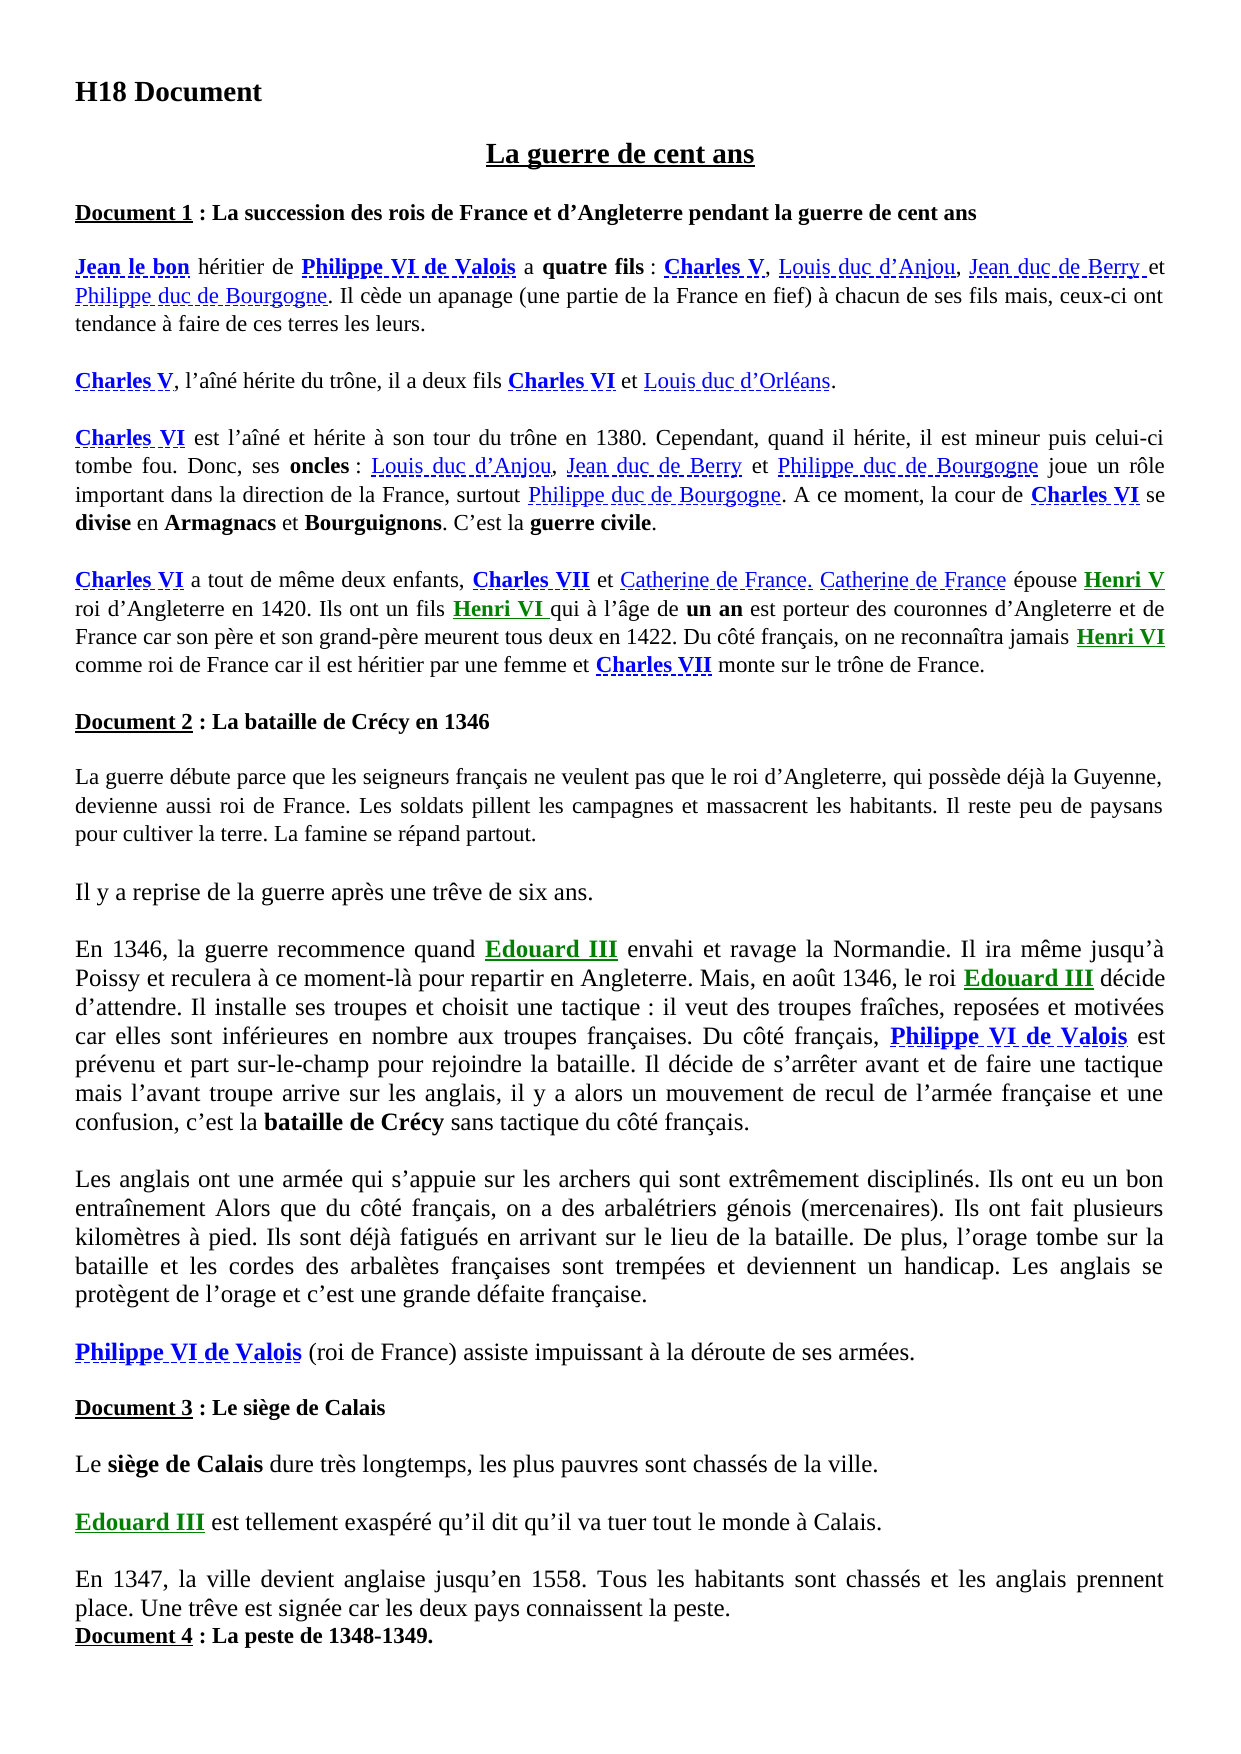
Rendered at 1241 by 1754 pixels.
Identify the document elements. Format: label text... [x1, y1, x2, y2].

text Document 4 : La peste de 1348-1349. [75, 1622, 1165, 1648]
text Document 2 : La bataille de Crécy en 1346 [75, 708, 1165, 735]
text Jean le bon héritier de Philippe VI de Valois a quatre fils : Charles V, Louis duc d’Anjou, Jean duc de Berry et Philippe duc de Bourgogne. Il cède un apanage (une partie de la France en fief) à chacun de ses fils mais, ceux-ci ont tendance à faire de ces terres les leurs. [75, 253, 1165, 337]
text Document 1 : La succession des rois de France et d’Angleterre pendant la guerre de cent ans [75, 199, 1165, 225]
text Les anglais ont une armée qui s’appuie sur les archers qui sont extrêmement disciplinés. Ils ont eu un bon entraînement Alors que du côté français, on a des arbalétriers génois (mercenaires). Ils ont fait plusieurs kilomètres à pied. Ils sont déjà fatigués en arrivant sur le lieu de la bataille. De plus, l’orage tombe sur la bataille et les cordes des arbalètes françaises sont trempées et deviennent un handicap. Les anglais se protègent de l’orage et c’est une grande défaite française. [75, 1164, 1165, 1308]
text H18 Document [75, 74, 1165, 107]
text La guerre de cent ans [75, 136, 1165, 170]
text En 1347, la ville devient anglaise jusqu’en 1558. Tous les habitants sont chassés et les anglais prennent place. Une trêve est signée car les deux pays connaissent la peste. [75, 1564, 1165, 1622]
text En 1346, la guerre recommence quand Edouard III envahi et ravage la Normandie. Il ira même jusqu’à Poissy et reculera à ce moment-là pour repartir en Angleterre. Mais, en août 1346, le roi Edouard III décide d’attendre. Il installe ses troupes et choisit une tactique : il veut des troupes fraîches, reposées et motivées car elles sont inférieures en nombre aux troupes françaises. Du côté français, Philippe VI de Valois est prévenu et part sur-le-champ pour rejoindre la bataille. Il décide de s’arrêter avant et de faire une tactique mais l’avant troupe arrive sur les anglais, il y a alors un mouvement de recul de l’armée française et une confusion, c’est la bataille de Crécy sans tactique du côté français. [75, 934, 1165, 1136]
text Charles VI a tout de même deux enfants, Charles VII et Catherine de France. Catherine de France épouse Henri V roi d’Angleterre en 1420. Ils ont un fils Henri VI qui à l’âge de un an est porteur des couronnes d’Angleterre et de France car son père et son grand-père meurent tous deux en 1422. Du côté français, on ne reconnaîtra jamais Henri VI comme roi de France car il est héritier par une femme et Charles VII monte sur le trône de France. [75, 566, 1165, 678]
text Edouard III est tellement exaspéré qu’il dit qu’il va tuer tout le monde à Calais. [75, 1507, 1165, 1536]
text Le siège de Calais dure très longtemps, les plus pauvres sont chassés de la ville. [75, 1449, 1165, 1478]
text Document 3 : Le siège de Calais [75, 1394, 1165, 1421]
text Charles VI est l’aîné et hérite à son tour du trône en 1380. Cependant, quand il hérite, il est mineur puis celui-ci tombe fou. Donc, ses oncles : Louis duc d’Anjou, Jean duc de Berry et Philippe duc de Bourgogne joue un rôle important dans la direction de la France, surtout Philippe duc de Bourgogne. A ce moment, la cour de Charles VI se divise en Armagnacs et Bourguignons. C’est la guerre civile. [75, 424, 1165, 536]
text Charles V, l’aîné hérite du trône, il a deux fils Charles VI et Louis duc d’Orléans. [75, 367, 1165, 393]
text Philippe VI de Valois (roi de France) assiste impuissant à la déroute de ses armées. [75, 1337, 1165, 1366]
text Il y a reprise de la guerre après une trêve de six ans. [75, 877, 1165, 906]
text La guerre débute parce que les seigneurs français ne veulent pas que le roi d’Angleterre, qui possède déjà la Guyenne, devienne aussi roi de France. Les soldats pillent les campagnes et massacrent les habitants. Il reste peu de paysans pour cultiver la terre. La famine se répand partout. [75, 763, 1165, 846]
